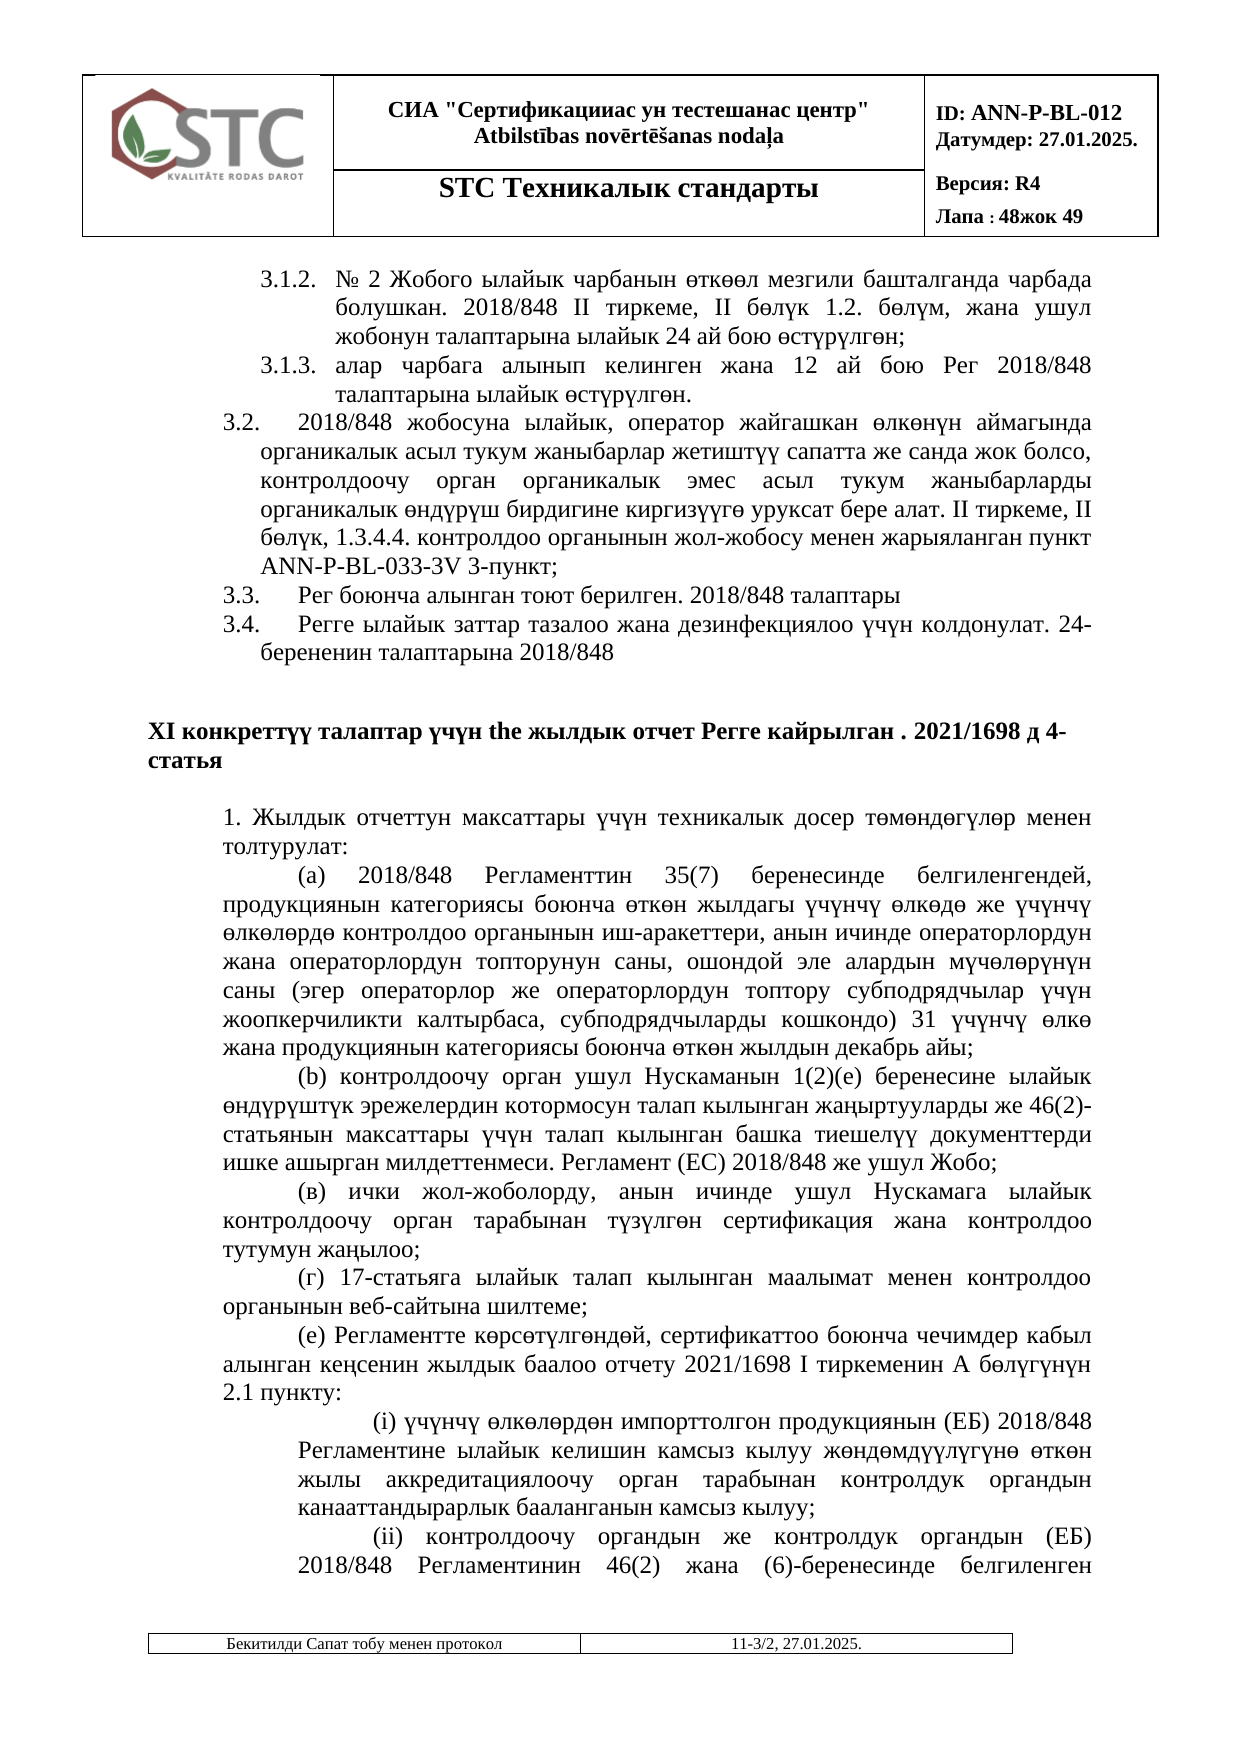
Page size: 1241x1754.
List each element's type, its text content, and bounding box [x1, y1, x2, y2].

picture [95, 75, 321, 197]
list алар чарбага алынып келинген жана 12 ай бою Рег 2018/848 талаптарына ылайык өстүрүлгөн. [260, 350, 1092, 407]
list 1. Жылдык отчеттун максаттары үчүн техникалык досер төмөндөгүлөр менен толтурулат: [223, 802, 1092, 860]
list Регге ылайык заттар тазалоо жана дезинфекциялоо үчүн колдонулат. 24-берененин талаптарына 2018/848 [223, 609, 1092, 666]
list № 2 Жобого ылайык чарбанын өткөөл мезгили башталганда чарбада болушкан. 2018/848 II тиркеме, II бөлүк 1.2. бөлүм, жана ушул жобонун талаптарына ылайык 24 ай бою өстүрүлгөн; [260, 264, 1092, 350]
list (b) контролдоочу орган ушул Нускаманын 1(2)(е) беренесине ылайык өндүрүштүк эрежелердин котормосун талап кылынган жаңыртууларды же 46(2)-статьянын максаттары үчүн талап кылынган башка тиешелүү документтерди ишке ашырган милдеттенмеси. Регламент (ЕС) 2018/848 же ушул Жобо; [223, 1061, 1092, 1176]
subtitle XI конкреттүү талаптар үчүн the жылдык отчет Регге кайрылган .​ 2021/1698 д 4- статья [148, 716, 1092, 774]
list (i) үчүнчү өлкөлөрдөн импорттолгон продукциянын (ЕБ) 2018/848 Регламентине ылайык келишин камсыз кылуу жөндөмдүүлүгүнө өткөн жылы аккредитациялоочу орган тарабынан контролдук органдын канааттандырарлык бааланганын камсыз кылуу; [298, 1406, 1092, 1521]
list 2018/848 жобосуна ылайык, оператор жайгашкан өлкөнүн аймагында органикалык асыл тукум жаныбарлар жетиштүү сапатта же санда жок болсо, контролдоочу орган органикалык эмес асыл тукум жаныбарларды органикалык өндүрүш бирдигине киргизүүгө уруксат бере алат. II тиркеме, II бөлүк, 1.3.4.4. контролдоо органынын жол-жобосу менен жарыяланган пункт ANN-P-BL-033-3V 3-пункт; [223, 407, 1092, 580]
list Рег боюнча алынган тоют берилген. 2018/848 талаптары [223, 580, 1092, 609]
list (г) 17-статьяга ылайык талап кылынган маалымат менен контролдоо органынын веб-сайтына шилтеме; [223, 1262, 1092, 1320]
list (а) 2018/848 Регламенттин 35(7) беренесинде белгиленгендей, продукциянын категориясы боюнча өткөн жылдагы үчүнчү өлкөдө же үчүнчү өлкөлөрдө контролдоо органынын иш-аракеттери, анын ичинде операторлордун жана операторлордун топторунун саны, ошондой эле алардын мүчөлөрүнүн саны (эгер операторлор же операторлордун топтору субподрядчылар үчүн жоопкерчиликти калтырбаса, субподрядчыларды кошкондо) 31 үчүнчү өлкө жана продукциянын категориясы боюнча өткөн жылдын декабрь айы; [223, 860, 1092, 1061]
list (в) ички жол-жоболорду, анын ичинде ушул Нускамага ылайык контролдоочу орган тарабынан түзүлгөн сертификация жана контролдоо тутумун жаңылоо; [223, 1176, 1092, 1262]
list (e) Регламентте көрсөтүлгөндөй, сертификаттоо боюнча чечимдер кабыл алынган кеңсенин жылдык баалоо отчету 2021/1698 I тиркеменин А бөлүгүнүн 2.1 пункту: [223, 1320, 1092, 1406]
